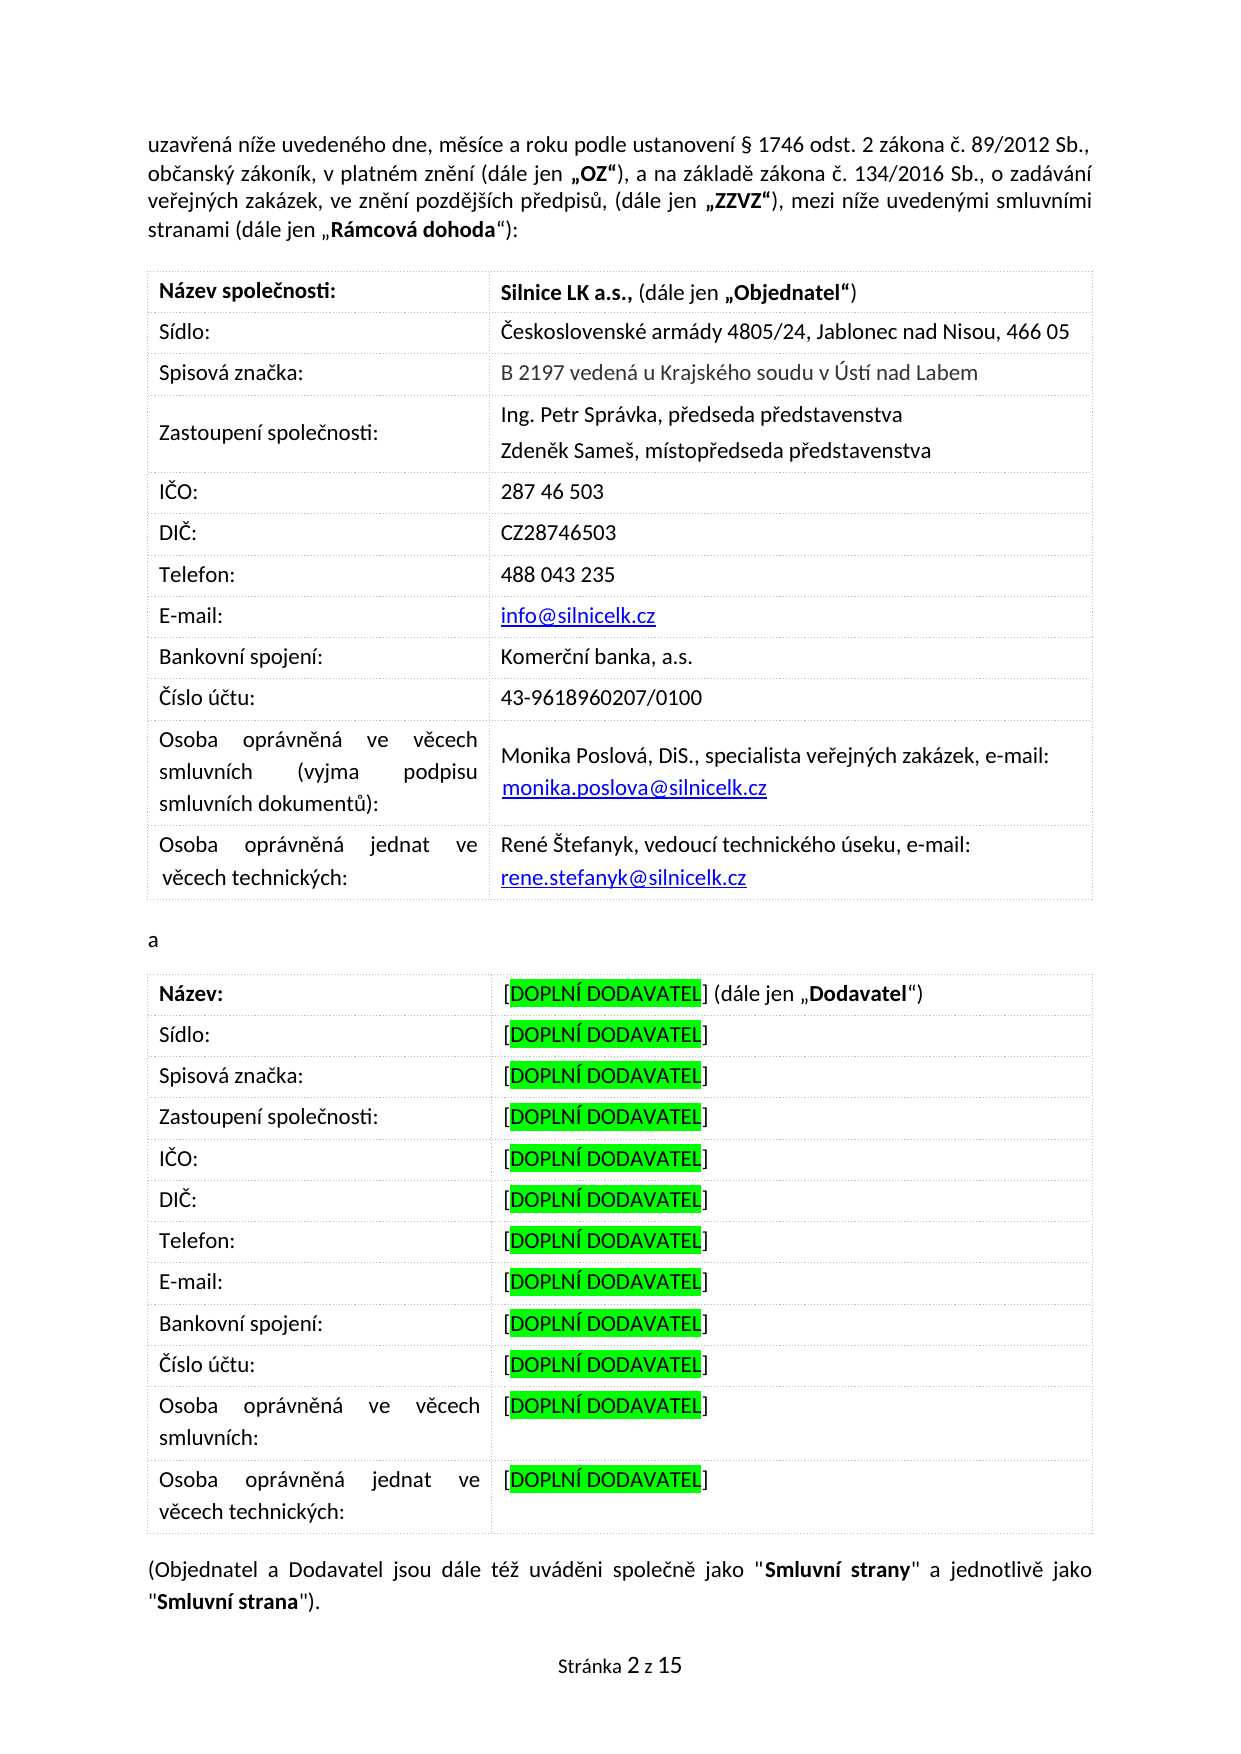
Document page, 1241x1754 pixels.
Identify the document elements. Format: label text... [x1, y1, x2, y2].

table_cell Telefon: [148, 555, 489, 596]
table_cell 488 043 235 [489, 555, 1092, 596]
table_cell Bankovní spojení: [148, 637, 489, 678]
table_cell IČO: [148, 1139, 492, 1180]
table_cell Bankovní spojení: [148, 1304, 492, 1345]
table_cell 287 46 503 [489, 472, 1092, 513]
table_cell Osoba oprávněná jednat ve věcech technických: [148, 1460, 492, 1533]
table_cell E-mail: [148, 596, 489, 637]
table_cell DIČ: [148, 1180, 492, 1221]
table_cell 43-9618960207/0100 [489, 678, 1092, 719]
table_header Silnice LK a.s., (dále jen „Objednatel“) [489, 271, 1092, 312]
table_cell [DOPLNÍ DODAVATEL] [492, 1386, 1092, 1459]
table_cell Spisová značka: [148, 353, 489, 394]
table_cell [DOPLNÍ DODAVATEL] [492, 1262, 1092, 1303]
table_cell Osoba oprávněná jednat ve věcech technických: [148, 825, 489, 899]
table_cell Sídlo: [148, 1015, 492, 1056]
table_cell [DOPLNÍ DODAVATEL] [492, 1460, 1092, 1533]
table_cell E-mail: [148, 1262, 492, 1303]
table_cell Sídlo: [148, 312, 489, 353]
table_cell [DOPLNÍ DODAVATEL] [492, 1097, 1092, 1138]
table_cell Monika Poslová, DiS., specialista veřejných zakázek, e-mail: monika.poslova@silnicelk.cz [489, 720, 1092, 825]
table_cell [DOPLNÍ DODAVATEL] [492, 1056, 1092, 1097]
table_cell [DOPLNÍ DODAVATEL] [492, 1221, 1092, 1262]
table_cell Zastoupení společnosti: [148, 395, 489, 472]
table_cell [DOPLNÍ DODAVATEL] [492, 1304, 1092, 1345]
table_cell [DOPLNÍ DODAVATEL] [492, 1015, 1092, 1056]
table_cell Číslo účtu: [148, 678, 489, 719]
table_cell Osoba oprávněná ve věcech smluvních: [148, 1386, 492, 1459]
text a [148, 925, 1092, 953]
table_header Název společnosti: [148, 271, 489, 312]
text (Objednatel a Dodavatel jsou dále též uváděni společně jako "Smluvní strany" a jednotlivě jako "Smluvní strana"). [148, 1555, 1092, 1615]
text uzavřená níže uvedeného dne, měsíce a roku podle ustanovení § 1746 odst. 2 zákona č. 89/2012 Sb., občanský zákoník, v platném znění (dále jen „OZ“), a na základě zákona č. 134/2016 Sb., o zadávání veřejných zakázek, ve znění pozdějších předpisů, (dále jen „ZZVZ“), mezi níže uvedenými smluvními stranami (dále jen „Rámcová dohoda“): [148, 131, 1092, 243]
table_cell Zastoupení společnosti: [148, 1097, 492, 1138]
table_header [DOPLNÍ DODAVATEL] (dále jen „Dodavatel“) [492, 974, 1092, 1015]
table_cell Komerční banka, a.s. [489, 637, 1092, 678]
table_cell Spisová značka: [148, 1056, 492, 1097]
table_cell info@silnicelk.cz [489, 596, 1092, 637]
table_cell Ing. Petr Správka, předseda představenstva Zdeněk Sameš, místopředseda představenstva [489, 395, 1092, 472]
table_cell IČO: [148, 472, 489, 513]
table_cell [DOPLNÍ DODAVATEL] [492, 1345, 1092, 1386]
table_cell CZ28746503 [489, 513, 1092, 554]
table_header Název: [148, 974, 492, 1015]
table_cell René Štefanyk, vedoucí technického úseku, e-mail: rene.stefanyk@silnicelk.cz [489, 825, 1092, 899]
table_cell Telefon: [148, 1221, 492, 1262]
table_cell [DOPLNÍ DODAVATEL] [492, 1180, 1092, 1221]
table_cell DIČ: [148, 513, 489, 554]
table_cell Československé armády 4805/24, Jablonec nad Nisou, 466 05 [489, 312, 1092, 353]
table_cell Osoba oprávněná ve věcech smluvních (vyjma podpisu smluvních dokumentů): [148, 720, 489, 825]
table_cell [DOPLNÍ DODAVATEL] [492, 1139, 1092, 1180]
table_cell B 2197 vedená u Krajského soudu v Ústí nad Labem [489, 353, 1092, 394]
table_cell Číslo účtu: [148, 1345, 492, 1386]
